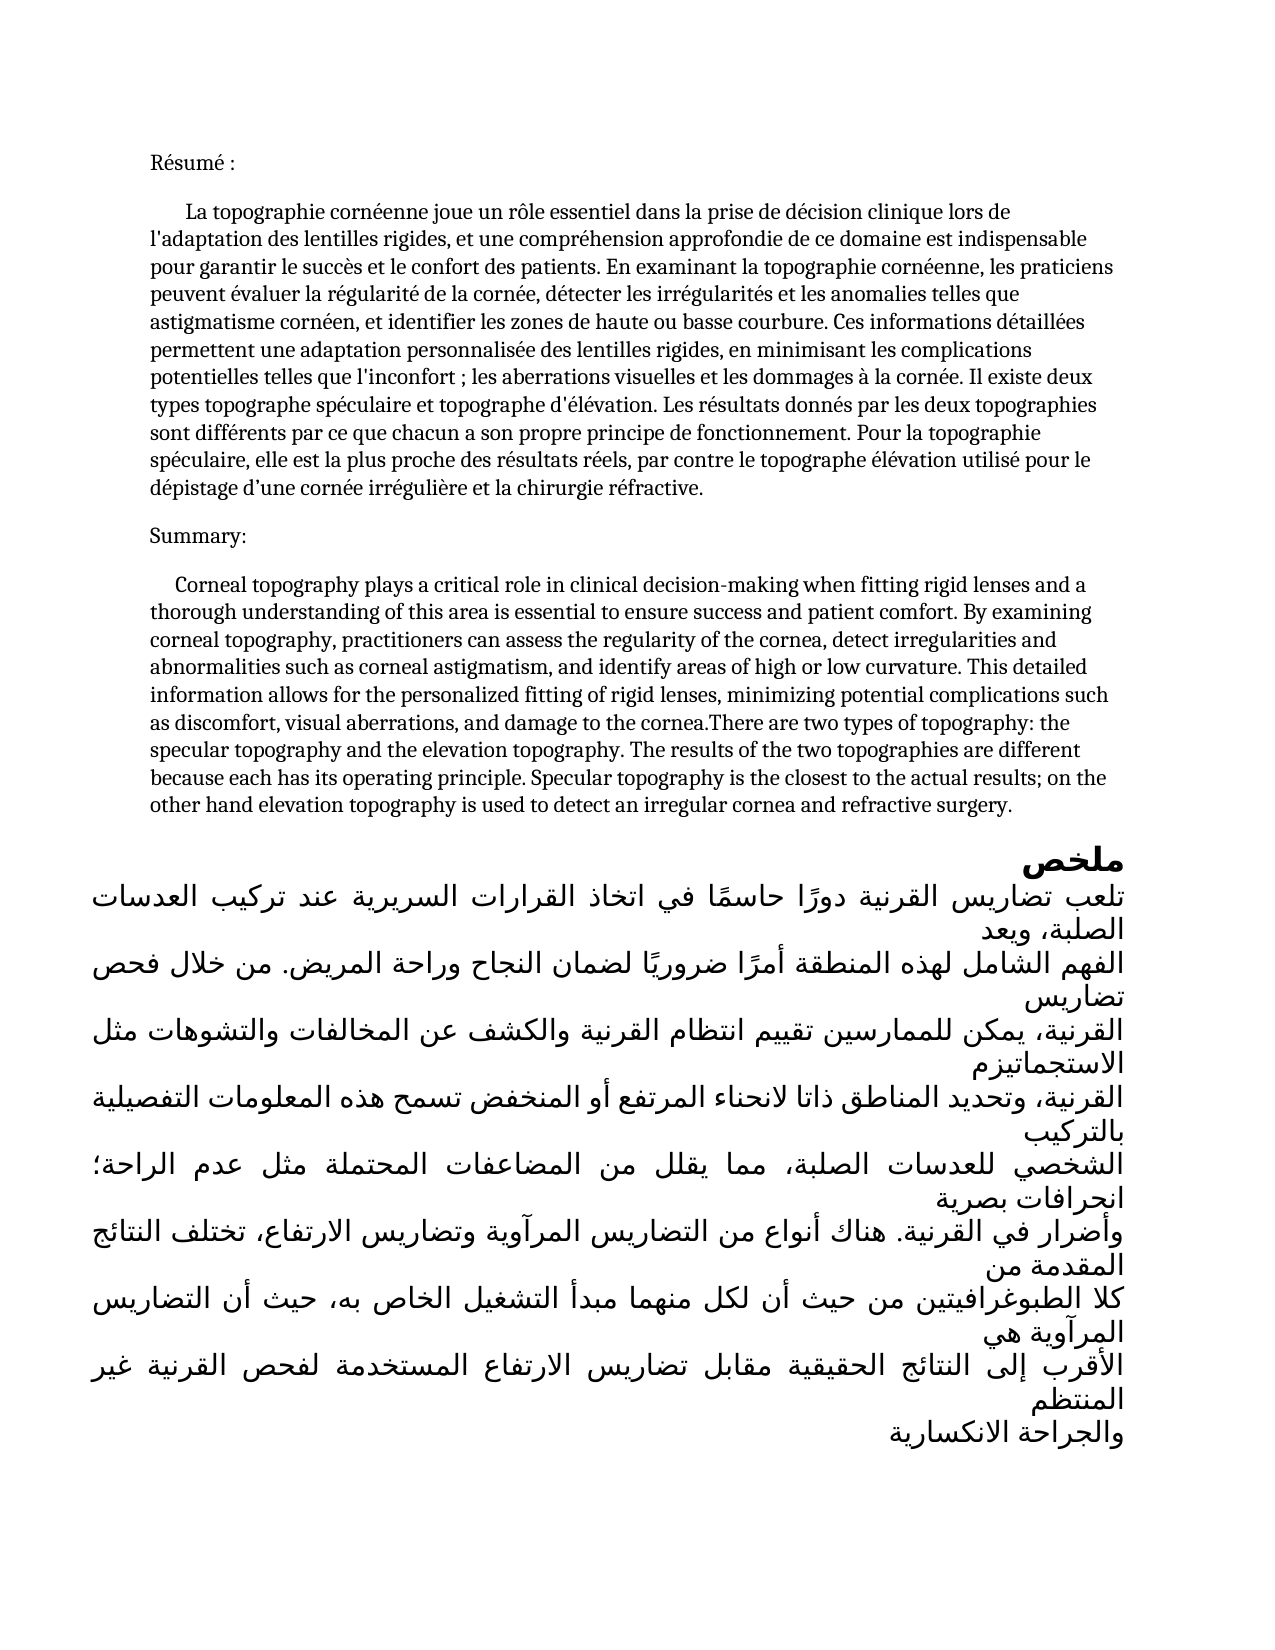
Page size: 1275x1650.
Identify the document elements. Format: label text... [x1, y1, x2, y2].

text Corneal topography plays a critical role in clinical decision-making when fitting rigid lenses and a thorough understanding of this area is essential to ensure success and patient comfort. By examining corneal topography, practitioners can assess the regularity of the cornea, detect irregularities and abnormalities such as corneal astigmatism, and identify areas of high or low curvature. This detailed information allows for the personalized fitting of rigid lenses, minimizing potential complications such as discomfort, visual aberrations, and damage to the cornea.There are two types of topography: the specular topography and the elevation topography. The results of the two topographies are different because each has its operating principle. Specular topography is the closest to the actual results; on the other hand elevation topography is used to detect an irregular cornea and refractive surgery. [150, 571, 1125, 818]
text القرنية، يمكن للممارسين تقييم انتظام القرنية والكشف عن المخالفات والتشوهات مثل الاستجماتيزم [91, 1013, 1125, 1080]
text كلا الطبوغرافيتين من حيث أن لكل منهما مبدأ التشغيل الخاص به، حيث أن التضاريس المرآوية هي [91, 1281, 1125, 1348]
text والجراحة الانكسارية [91, 1416, 1125, 1449]
text Résumé : [150, 150, 1125, 176]
text La topographie cornéenne joue un rôle essentiel dans la prise de décision clinique lors de l'adaptation des lentilles rigides, et une compréhension approfondie de ce domaine est indispensable pour garantir le succès et le confort des patients. En examinant la topographie cornéenne, les praticiens peuvent évaluer la régularité de la cornée, détecter les irrégularités et les anomalies telles que astigmatisme cornéen, et identifier les zones de haute ou basse courbure. Ces informations détaillées permettent une adaptation personnalisée des lentilles rigides, en minimisant les complications potentielles telles que l'inconfort ; les aberrations visuelles et les dommages à la cornée. Il existe deux types topographe spéculaire et topographe d'élévation. Les résultats donnés par les deux topographies sont différents par ce que chacun a son propre principe de fonctionnement. Pour la topographie spéculaire, elle est la plus proche des résultats réels, par contre le topographe élévation utilisé pour le dépistage d’une cornée irrégulière et la chirurgie réfractive. [150, 198, 1125, 501]
text الأقرب إلى النتائج الحقيقية مقابل تضاريس الارتفاع المستخدمة لفحص القرنية غير المنتظم [91, 1348, 1125, 1416]
text الفهم الشامل لهذه المنطقة أمرًا ضروريًا لضمان النجاح وراحة المريض. من خلال فحص تضاريس [91, 946, 1125, 1013]
text Summary: [150, 523, 1125, 549]
text تلعب تضاريس القرنية دورًا حاسمًا في اتخاذ القرارات السريرية عند تركيب العدسات الصلبة، ويعد [91, 879, 1125, 946]
text القرنية، وتحديد المناطق ذاتا لانحناء المرتفع أو المنخفض تسمح هذه المعلومات التفصيلية بالتركيب [91, 1080, 1125, 1147]
text ملخص [150, 841, 1125, 879]
text وأضرار في القرنية. هناك أنواع من التضاريس المرآوية وتضاريس الارتفاع، تختلف النتائج المقدمة من [91, 1214, 1125, 1281]
text الشخصي للعدسات الصلبة، مما يقلل من المضاعفات المحتملة مثل عدم الراحة؛ انحرافات بصرية [91, 1147, 1125, 1214]
